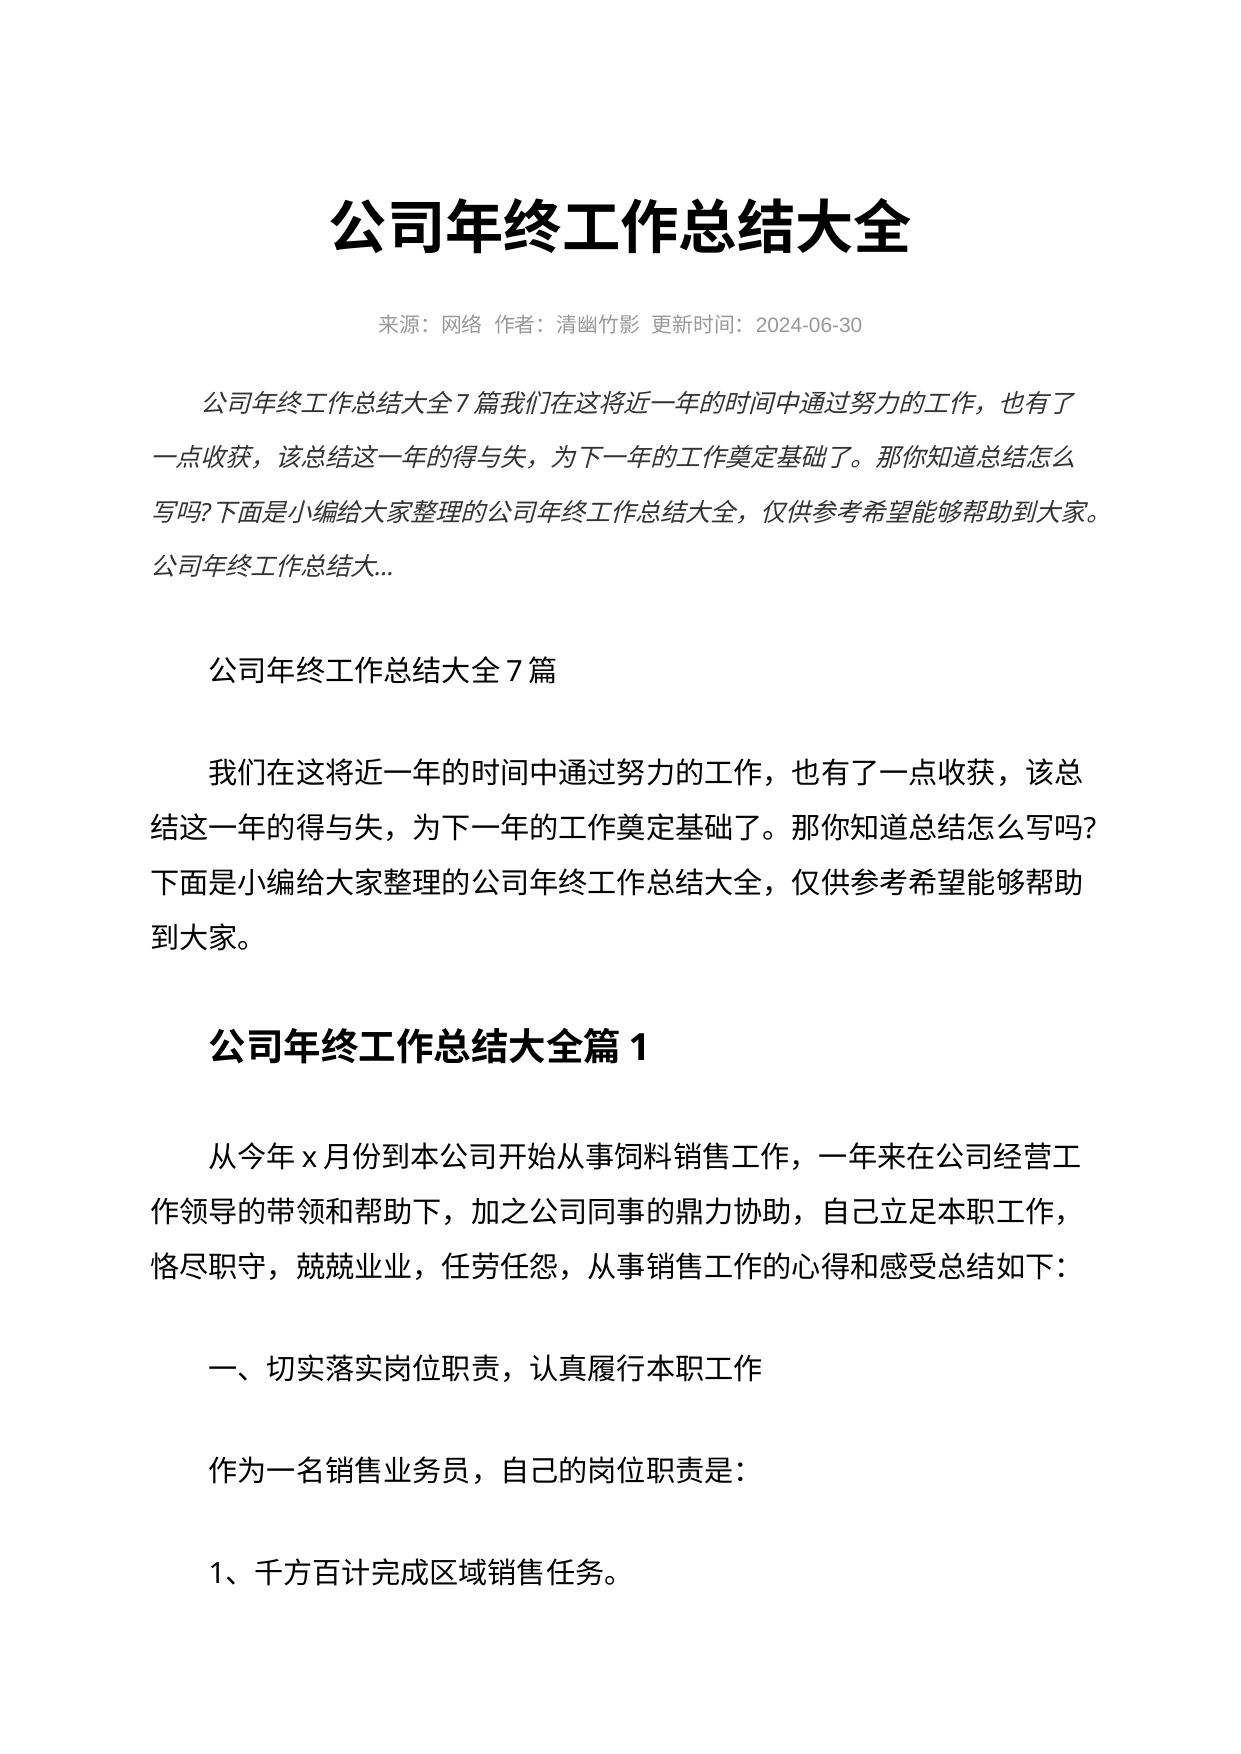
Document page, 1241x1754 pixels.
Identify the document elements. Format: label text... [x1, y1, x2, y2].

text 公司年终工作总结大全7篇 [150, 648, 1090, 690]
text 我们在这将近一年的时间中通过努力的工作，也有了一点收获，该总结这一年的得与失，为下一年的工作奠定基础了。那你知道总结怎么写吗?下面是小编给大家整理的公司年终工作总结大全，仅供参考希望能够帮助到大家。 [150, 750, 1090, 957]
text 一、切实落实岗位职责，认真履行本职工作 [150, 1346, 1090, 1388]
text 来源：网络 作者：清幽竹影 更新时间：2024-06-30 [150, 313, 1090, 337]
text 作为一名销售业务员，自己的岗位职责是： [150, 1447, 1090, 1490]
text 公司年终工作总结大全篇1 [150, 1016, 1090, 1071]
text 从今年x月份到本公司开始从事饲料销售工作，一年来在公司经营工作领导的带领和帮助下，加之公司同事的鼎力协助，自己立足本职工作，恪尽职守，兢兢业业，任劳任怨，从事销售工作的心得和感受总结如下： [150, 1134, 1090, 1286]
subtitle 公司年终工作总结大全 [150, 181, 1090, 266]
text 1、千方百计完成区域销售任务。 [150, 1549, 1090, 1592]
text 公司年终工作总结大全7篇我们在这将近一年的时间中通过努力的工作，也有了一点收获，该总结这一年的得与失，为下一年的工作奠定基础了。那你知道总结怎么写吗?下面是小编给大家整理的公司年终工作总结大全，仅供参考希望能够帮助到大家。公司年终工作总结大... [150, 383, 1090, 583]
